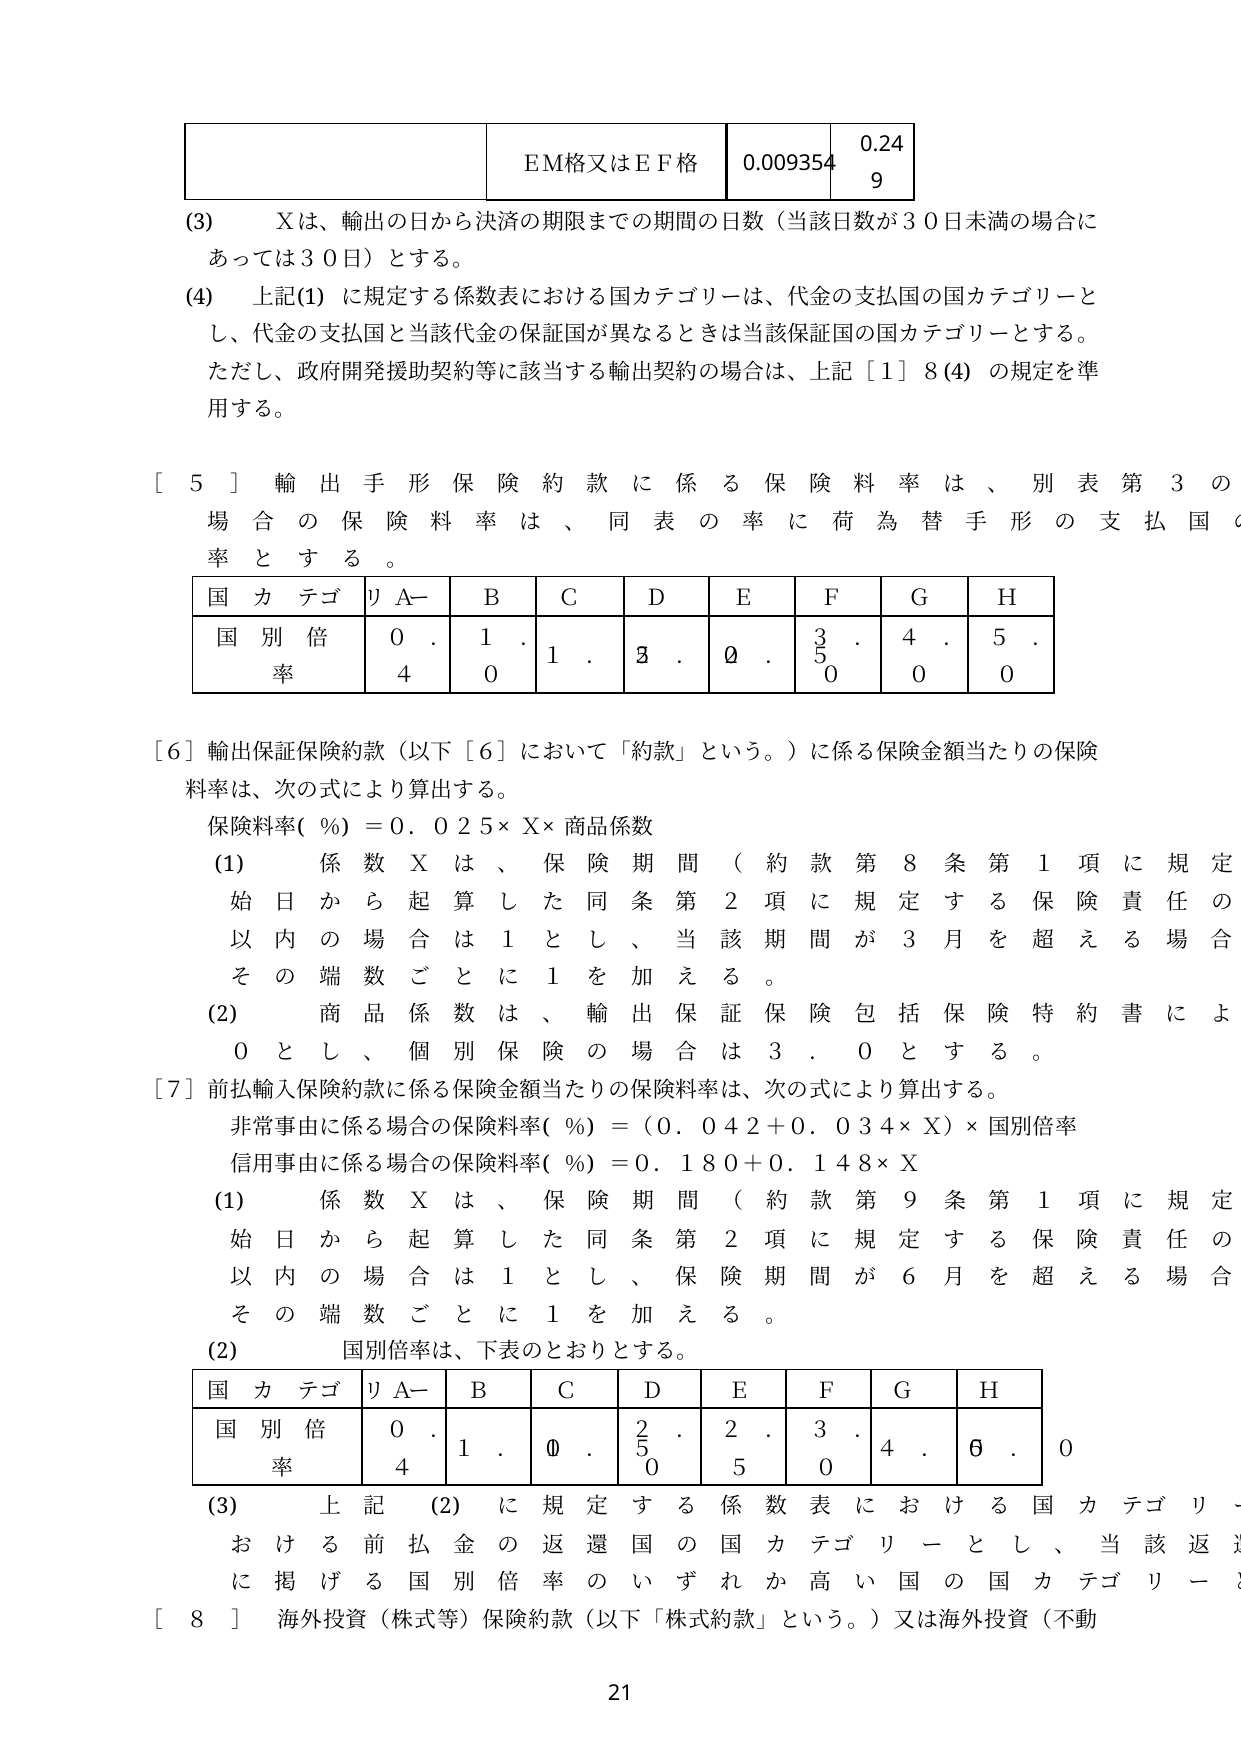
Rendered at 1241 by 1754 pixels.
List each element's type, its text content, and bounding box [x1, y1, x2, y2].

table_cell ２．０ [625, 617, 708, 692]
text (1) 係数Ｘは、保険期間（約款第９条第１項に規定する保険責任の開始日から起算した同条第２項に規定する保険責任の終了日までの期間をいう。）が６月以内の場合は１とし、保険期間が６月を超える場合は１に６月を超える期間の６月又はその端数ごとに１を加える。 [192, 1181, 1099, 1331]
table_header Ｆ [787, 1370, 870, 1407]
table_header Ｈ [969, 577, 1053, 614]
text 信用事由に係る場合の保険料率(％)＝０.１８０＋０.１４８×Ｘ [227, 1144, 1099, 1181]
text (1) 係数Ｘは、保険期間（約款第８条第１項に規定する保険責任の開始日から起算した同条第２項に規定する保険責任の終了日までの期間をいう。）が３月以内の場合は１とし、当該期間が３月を超える場合は１に３月を超える期間の３月又はその端数ごとに１を加える。 [192, 844, 1099, 994]
table_header Ｆ [796, 577, 880, 614]
text ［５］輸出手形保険約款に係る保険料率は、別表第３のとおりとする。ただし、非常事由に係る場合の保険料率は、同表の率に荷為替手形の支払国の下表に掲げる国別倍率を乗じて得た率とする。 [141, 463, 1099, 576]
text (2) 国別倍率は、下表のとおりとする。 [192, 1331, 1099, 1369]
table_cell 国別倍率 [193, 1409, 361, 1484]
table_header Ａ [363, 1370, 445, 1407]
table_cell 0.009354 [728, 124, 830, 199]
table_header Ｅ [702, 1370, 785, 1407]
table_header Ｂ [451, 577, 535, 614]
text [141, 1599, 1099, 1636]
table_header Ｇ [872, 1370, 956, 1407]
table_cell １．０ [451, 617, 535, 692]
table_cell ０．４ [366, 617, 449, 692]
table_cell 国別倍率 [193, 617, 364, 692]
table_header Ｂ [447, 1370, 530, 1407]
table_cell 0.249 [831, 124, 913, 199]
table_cell ３．０ [787, 1409, 870, 1484]
text 保険料率(％)＝０.０２５×Ｘ×商品係数 [208, 806, 1099, 844]
table_cell ＥＭ格又はＥＦ格 [487, 124, 725, 199]
table_header Ｃ [532, 1370, 617, 1407]
table_header 国カテゴリー [193, 577, 364, 614]
table_cell ２．５ [710, 617, 794, 692]
table_cell ４．０ [882, 617, 967, 692]
text (4) 上記(1)に規定する係数表における国カテゴリーは、代金の支払国の国カテゴリーとし、代金の支払国と当該代金の保証国が異なるときは当該保証国の国カテゴリーとする。ただし、政府開発援助契約等に該当する輸出契約の場合は、上記［１］８(4)の規定を準用する。 [164, 276, 1099, 426]
table_cell ３．０ [796, 617, 880, 692]
table_header Ｇ [882, 577, 967, 614]
table_cell ４．０ [872, 1409, 956, 1484]
text 非常事由に係る場合の保険料率(％)＝（０.０４２＋０.０３４×Ｘ）×国別倍率 [230, 1106, 1099, 1144]
table_cell ２．５ [702, 1409, 785, 1484]
text (2) 商品係数は、輸出保証保険包括保険特約書により保険契約を締結する場合は１．０とし、個別保険の場合は３．０とする。 [192, 994, 1099, 1069]
table_cell ２．０ [619, 1409, 700, 1484]
table_header Ａ [366, 577, 449, 614]
table_header Ｄ [625, 577, 708, 614]
text (3) 上記(2)に規定する係数表における国カテゴリーは、前払輸入契約における前払金の返還国の国カテゴリーとし、当該返還国と船積国が異なるときは、同表に掲げる国別倍率のいずれか高い国の国カテゴリーとする。 [192, 1486, 1099, 1599]
table_header Ｃ [537, 577, 623, 614]
table_header Ｄ [619, 1370, 700, 1407]
table_cell １．５ [537, 617, 623, 692]
table_header Ｈ [958, 1370, 1041, 1407]
table_cell １．０ [447, 1409, 530, 1484]
table_cell １．５ [532, 1409, 617, 1484]
table_cell ０．４ [363, 1409, 445, 1484]
text (3) Ｘは、輸出の日から決済の期限までの期間の日数（当該日数が３０日未満の場合にあっては３０日）とする。 [164, 201, 1099, 276]
table_header Ｅ [710, 577, 794, 614]
table_header 国カテゴリー [193, 1370, 361, 1407]
table_cell ５．０ [969, 617, 1053, 692]
text ［７］前払輸入保険約款に係る保険金額当たりの保険料率は、次の式により算出する。 [141, 1069, 1099, 1106]
text ［６］輸出保証保険約款（以下［６］において「約款」という。）に係る保険金額当たりの保険料率は、次の式により算出する。 [141, 731, 1099, 806]
table_cell ５．０ [958, 1409, 1041, 1484]
